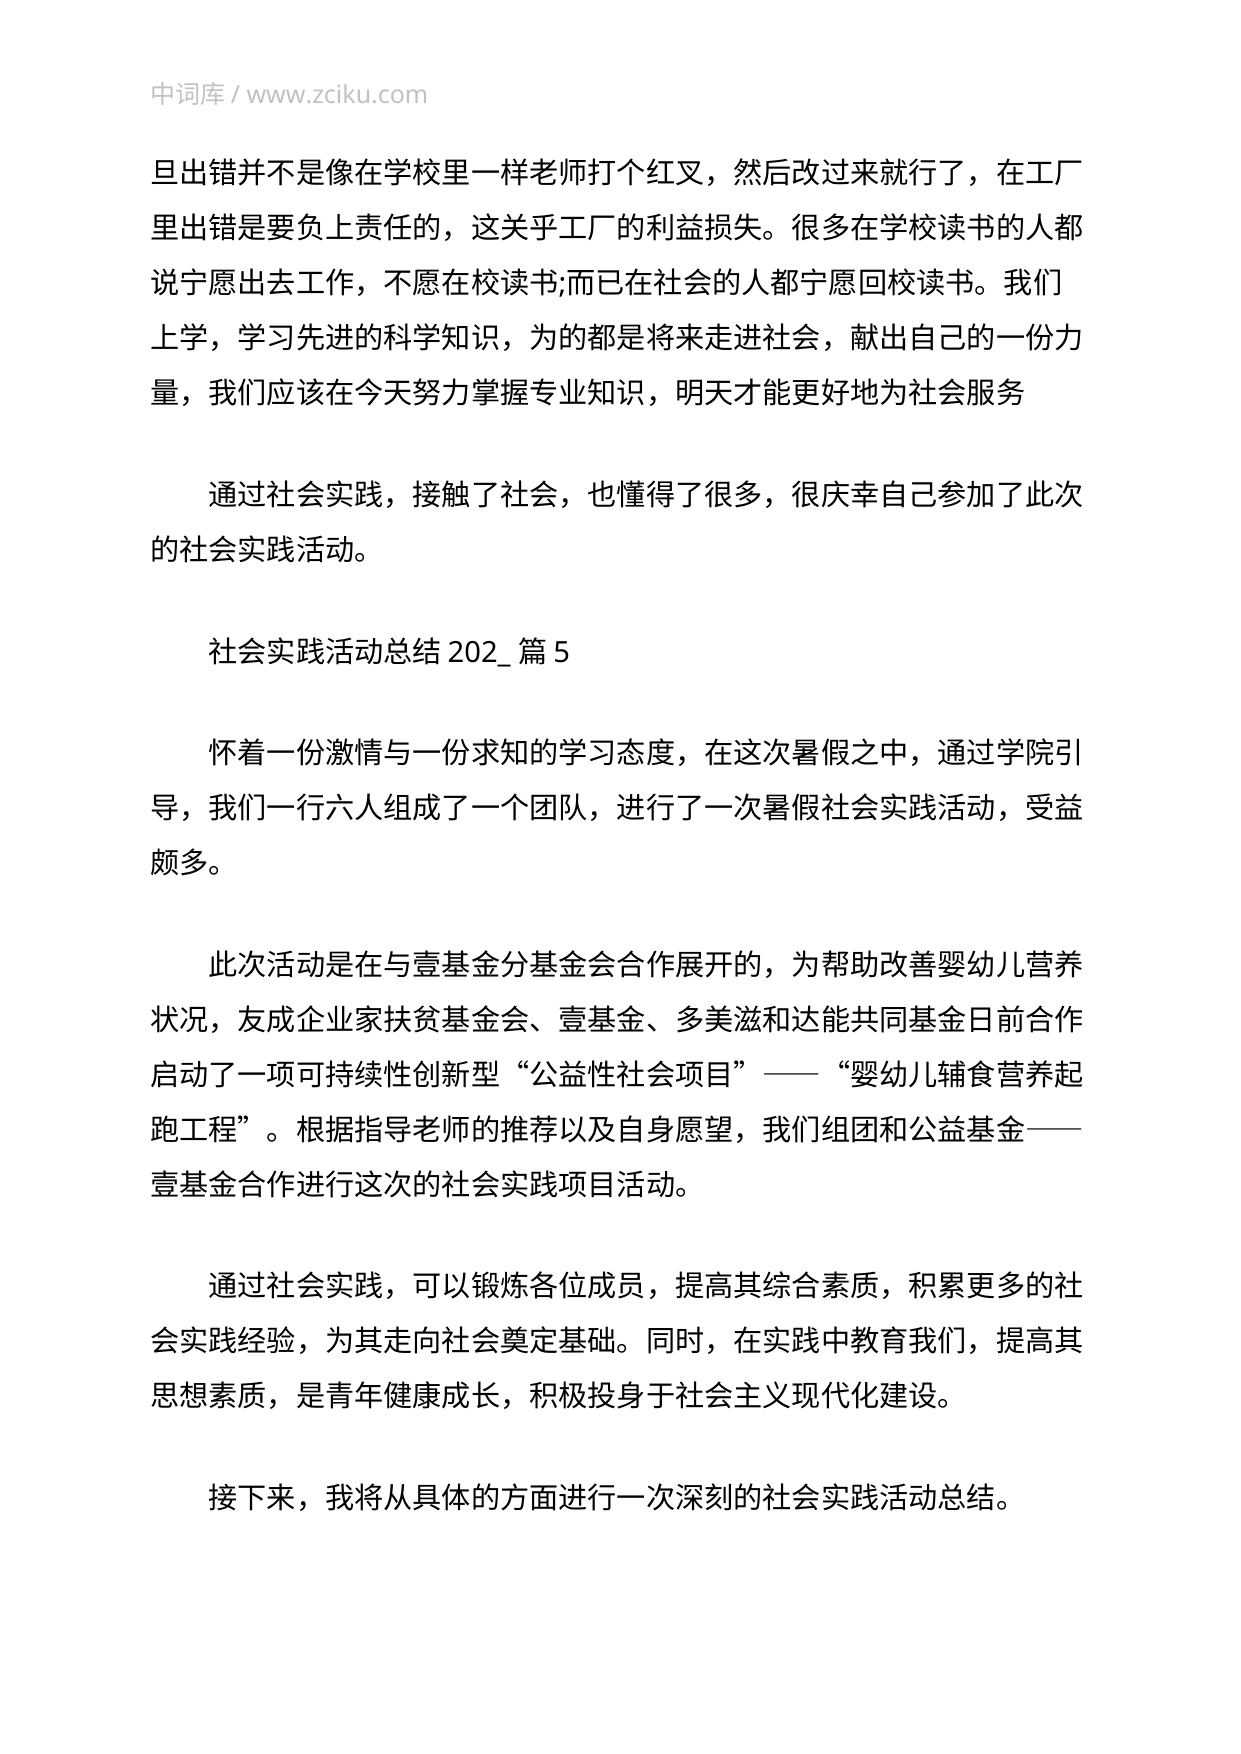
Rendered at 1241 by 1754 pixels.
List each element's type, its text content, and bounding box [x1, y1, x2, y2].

text 通过社会实践，可以锻炼各位成员，提高其综合素质，积累更多的社会实践经验，为其走向社会奠定基础。同时，在实践中教育我们，提高其思想素质，是青年健康成长，积极投身于社会主义现代化建设。 [150, 1263, 1090, 1415]
text 怀着一份激情与一份求知的学习态度，在这次暑假之中，通过学院引导，我们一行六人组成了一个团队，进行了一次暑假社会实践活动，受益颇多。 [150, 730, 1090, 882]
text 社会实践活动总结202_ 篇5 [150, 628, 1090, 671]
text 通过社会实践，接触了社会，也懂得了很多，很庆幸自己参加了此次的社会实践活动。 [150, 471, 1090, 569]
text 此次活动是在与壹基金分基金会合作展开的，为帮助改善婴幼儿营养状况，友成企业家扶贫基金会、壹基金、多美滋和达能共同基金日前合作启动了一项可持续性创新型“公益性社会项目”——“婴幼儿辅食营养起跑工程”。根据指导老师的推荐以及自身愿望，我们组团和公益基金——壹基金合作进行这次的社会实践项目活动。 [150, 942, 1090, 1203]
text 接下来，我将从具体的方面进行一次深刻的社会实践活动总结。 [150, 1474, 1090, 1517]
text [150, 150, 1090, 412]
